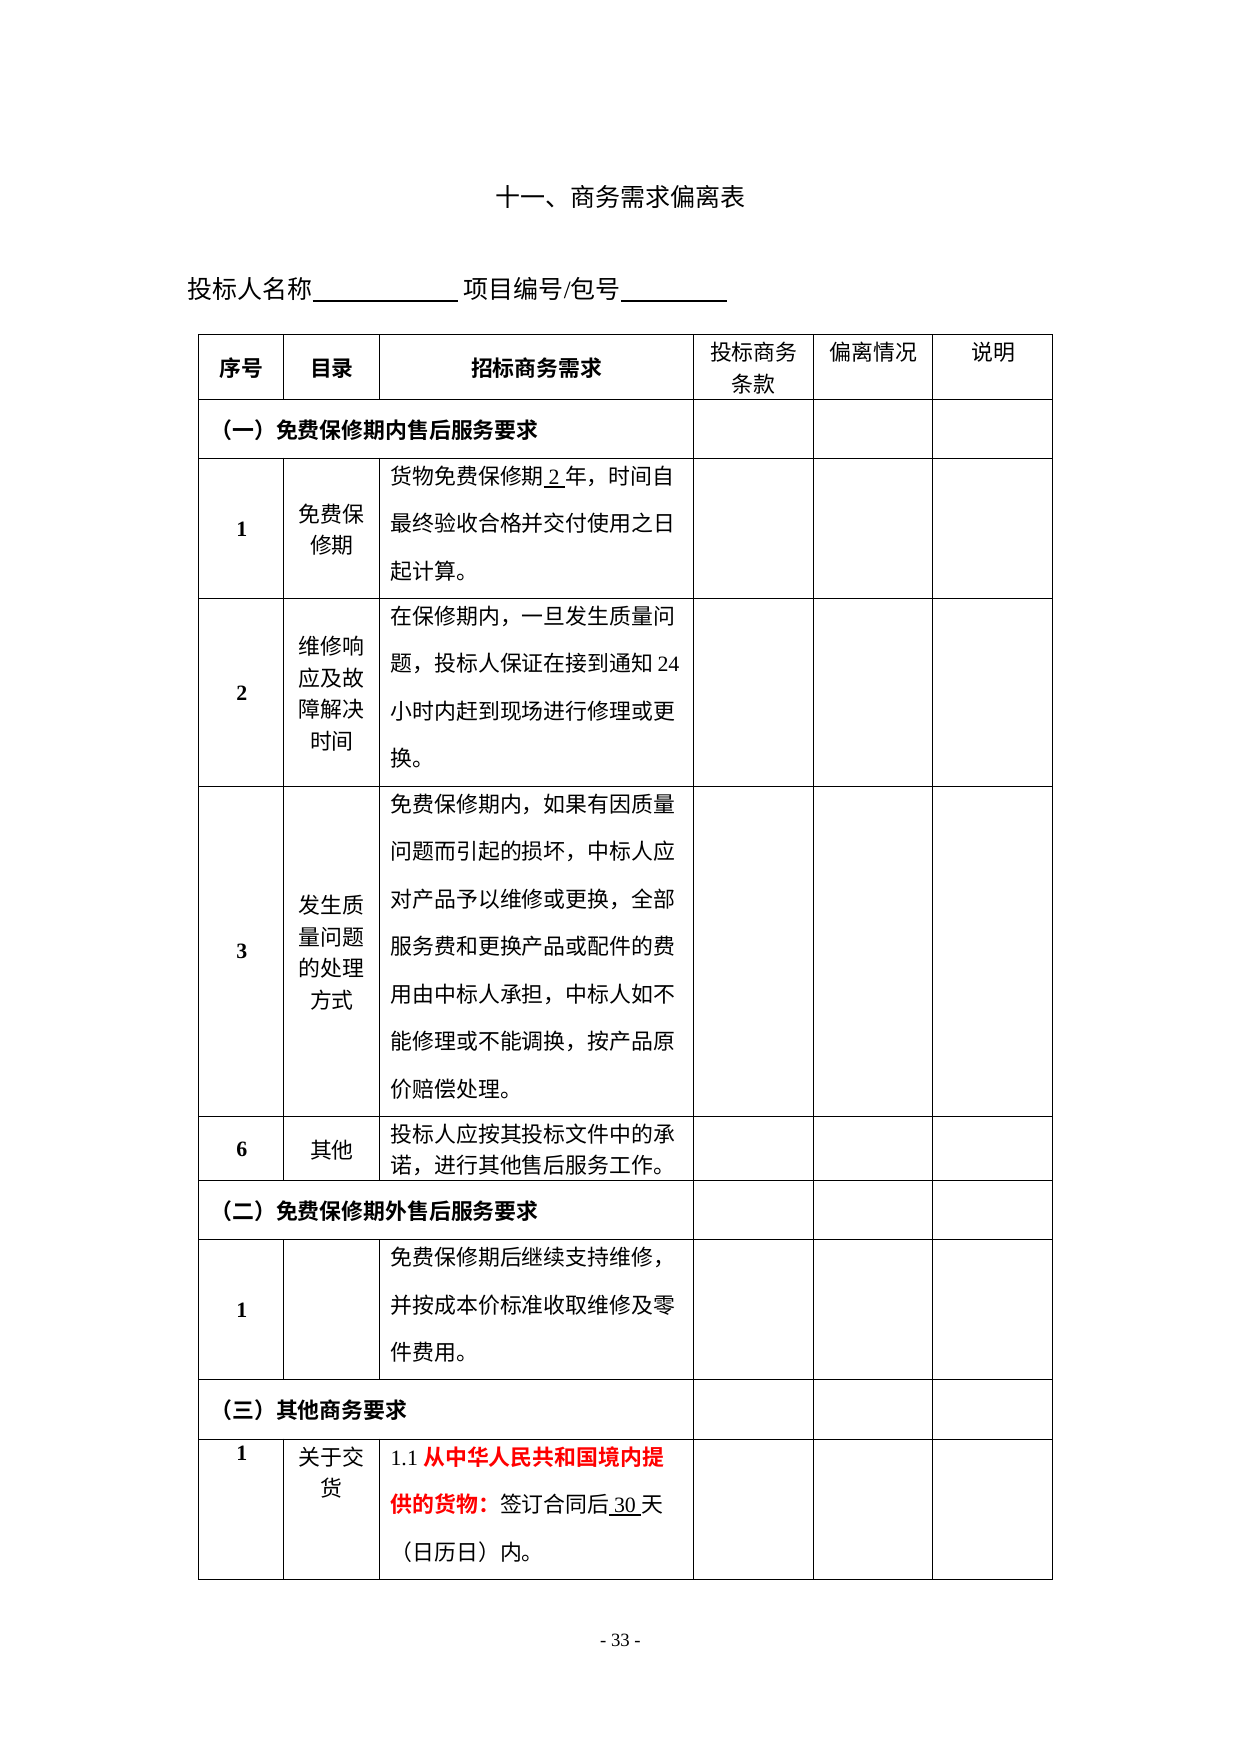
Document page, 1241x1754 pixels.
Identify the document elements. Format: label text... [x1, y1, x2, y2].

table_cell [933, 400, 1052, 458]
table_cell 在保修期内，一旦发生质量问题，投标人保证在接到通知24小时内赶到现场进行修理或更换。 [380, 599, 693, 786]
table_cell 维修响应及故障解决时间 [284, 599, 379, 786]
table_cell （三）其他商务要求 [199, 1380, 693, 1438]
table_cell [694, 599, 813, 786]
table_cell [284, 1240, 379, 1379]
table_cell [933, 599, 1052, 786]
table_cell [814, 400, 932, 458]
table_cell （二）免费保修期外售后服务要求 [199, 1181, 693, 1239]
table_cell 6 [199, 1117, 283, 1180]
table_header 投标商务条款 [694, 335, 813, 398]
table_cell 1 [199, 1240, 283, 1379]
table_cell [694, 787, 813, 1116]
text 投标人名称 项目编号/包号 [187, 269, 1053, 305]
table_header 偏离情况 [814, 335, 932, 398]
table_cell [694, 400, 813, 458]
table_cell [933, 1440, 1052, 1579]
table_cell [814, 1440, 932, 1579]
table_cell [814, 787, 932, 1116]
table_header 目录 [284, 335, 379, 398]
table_cell [933, 1240, 1052, 1379]
table_cell [933, 1380, 1052, 1438]
table_cell 免费保修期 [284, 459, 379, 598]
table_header 招标商务需求 [380, 335, 693, 398]
table_cell 发生质量问题的处理方式 [284, 787, 379, 1116]
table_cell [933, 1181, 1052, 1239]
table_cell [933, 459, 1052, 598]
table_cell [933, 787, 1052, 1116]
table_cell 免费保修期内，如果有因质量问题而引起的损坏，中标人应对产品予以维修或更换，全部服务费和更换产品或配件的费用由中标人承担，中标人如不能修理或不能调换，按产品原价赔偿处理。 [380, 787, 693, 1116]
table_header 说明 [933, 335, 1052, 398]
table_cell [694, 1181, 813, 1239]
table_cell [380, 1440, 693, 1579]
table_cell 免费保修期后继续支持维修，并按成本价标准收取维修及零件费用。 [380, 1240, 693, 1379]
table_cell [814, 1181, 932, 1239]
subtitle 十一、商务需求偏离表 [187, 177, 1053, 213]
table_cell [694, 1440, 813, 1579]
table_cell [814, 459, 932, 598]
table_cell [814, 1117, 932, 1180]
table_cell 1 [199, 1440, 283, 1579]
table_cell [694, 1240, 813, 1379]
table_cell （一）免费保修期内售后服务要求 [199, 400, 693, 458]
table_cell [814, 599, 932, 786]
table_cell 2 [199, 599, 283, 786]
table_cell [814, 1240, 932, 1379]
table_header 序号 [199, 335, 283, 398]
table_cell 投标人应按其投标文件中的承诺，进行其他售后服务工作。 [380, 1117, 693, 1180]
table_cell 3 [199, 787, 283, 1116]
table_cell [933, 1117, 1052, 1180]
table_cell 货物免费保修期 2 年，时间自最终验收合格并交付使用之日起计算。 [380, 459, 693, 598]
table_cell 1 [199, 459, 283, 598]
table_cell [694, 1117, 813, 1180]
table_cell 其他 [284, 1117, 379, 1180]
table_cell [694, 459, 813, 598]
table_cell [814, 1380, 932, 1438]
table_cell 关于交货 [284, 1440, 379, 1579]
table_cell [694, 1380, 813, 1438]
